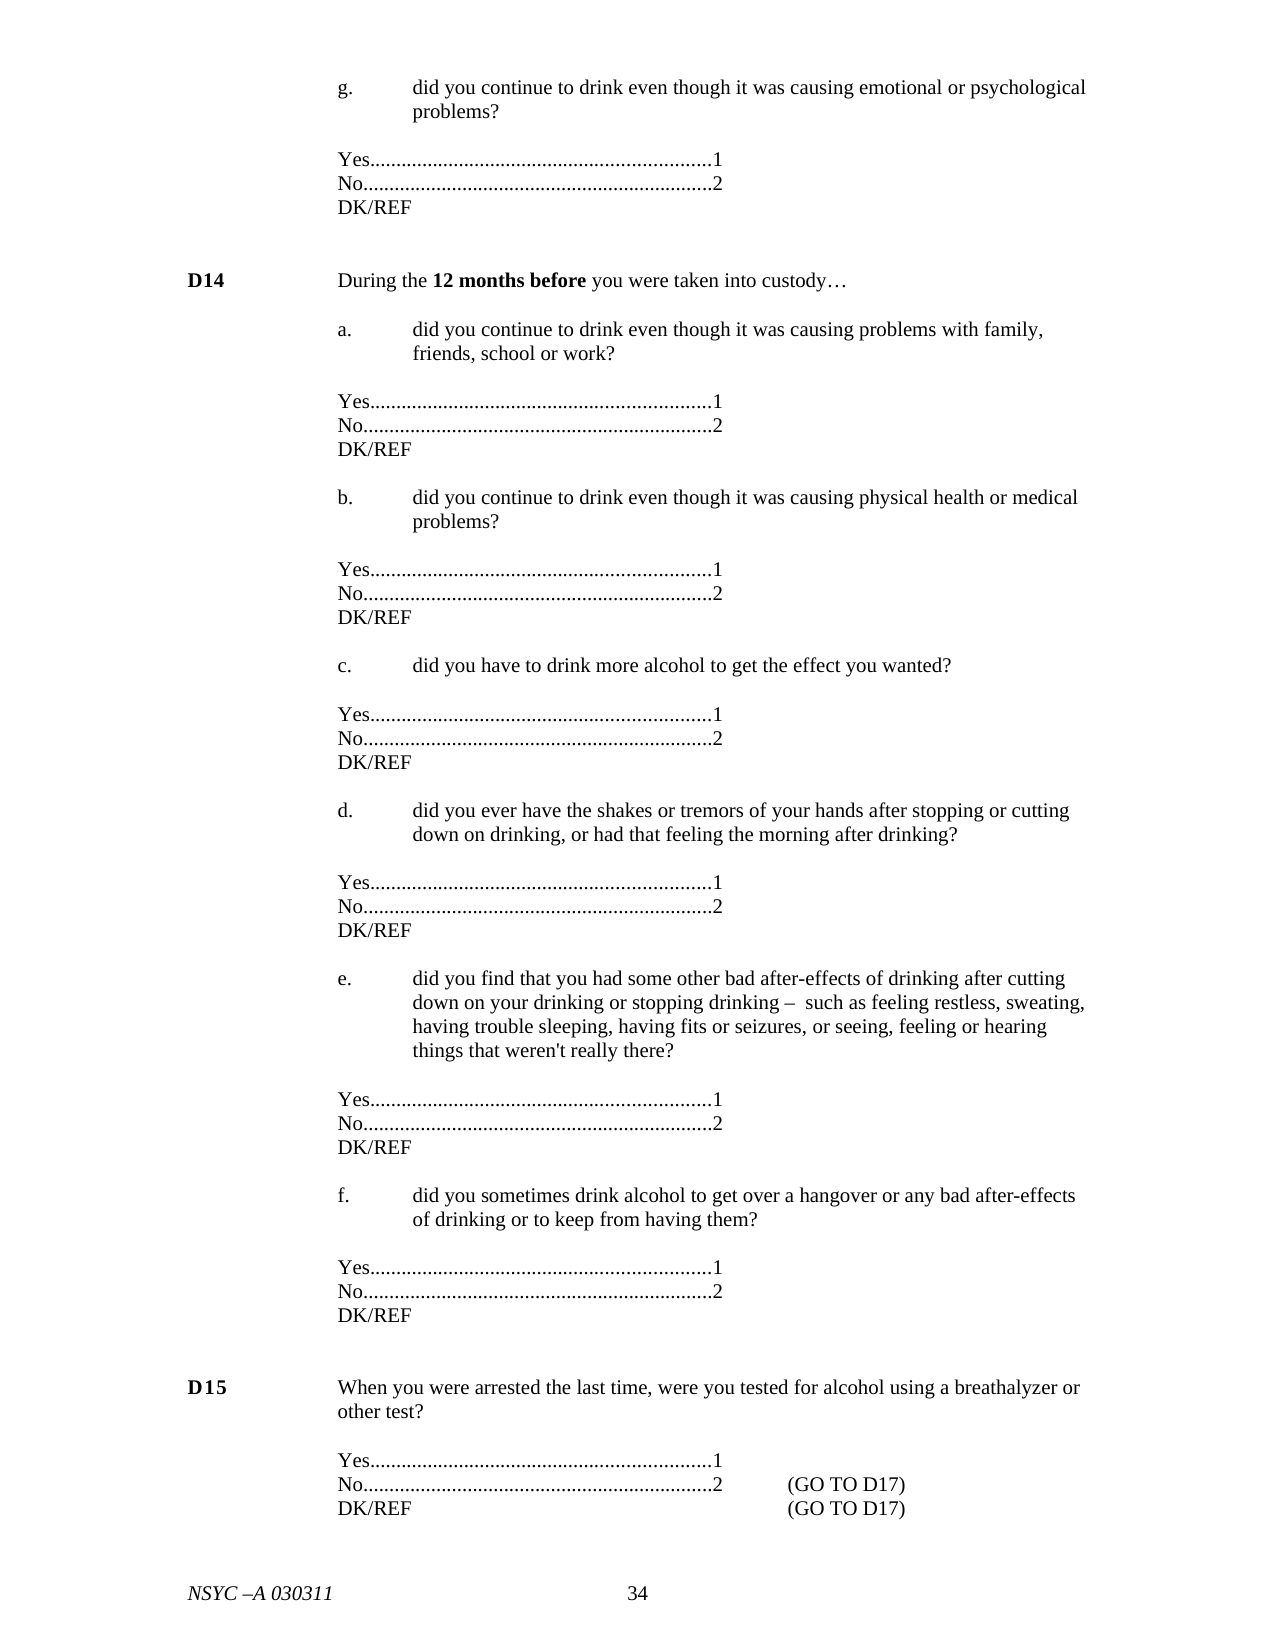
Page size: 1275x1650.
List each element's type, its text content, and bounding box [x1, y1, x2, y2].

text Yes 1 [187, 1447, 1087, 1472]
text Yes 1 [187, 870, 1087, 894]
list did you have to drink more alcohol to get the effect you wanted? [337, 653, 1087, 677]
text Yes 1 [187, 1087, 1087, 1111]
text No 2 [187, 726, 1087, 750]
list did you find that you had some other bad after-effects of drinking after cutting down on your drinking or stopping drinking – such as feeling restless, sweating, having trouble sleeping, having fits or seizures, or seeing, feeling or hearing things that weren't really there? [337, 966, 1087, 1062]
list did you sometimes drink alcohol to get over a hangover or any bad after-effects of drinking or to keep from having them? [337, 1183, 1087, 1231]
text DK/REF [187, 1135, 1087, 1159]
text Yes 1 [187, 1255, 1087, 1279]
text DK/REF [187, 605, 1087, 629]
text Yes 1 [187, 389, 1087, 413]
text DK/REF [187, 918, 1087, 942]
text No 2 [187, 1111, 1087, 1135]
text DK/REF [187, 195, 1087, 219]
text DK/REF (GO TO D17) [187, 1496, 1087, 1520]
text D15 When you were arrested the last time, were you tested for alcohol using a breathalyzer or other test? [187, 1375, 1087, 1423]
text DK/REF [187, 437, 1087, 461]
text No 2 [187, 1279, 1087, 1303]
text Yes 1 [187, 147, 1087, 171]
text D14 During the 12 months before you were taken into custody… [187, 267, 1087, 292]
list did you continue to drink even though it was causing problems with family, friends, school or work? [337, 317, 1087, 365]
text No 2 [187, 581, 1087, 605]
list did you continue to drink even though it was causing emotional or psychological problems? [337, 75, 1087, 123]
text Yes 1 [187, 557, 1087, 581]
text Yes 1 [187, 702, 1087, 726]
list did you continue to drink even though it was causing physical health or medical problems? [337, 485, 1087, 533]
text No 2 [187, 171, 1087, 195]
text DK/REF [187, 750, 1087, 774]
list did you ever have the shakes or tremors of your hands after stopping or cutting down on drinking, or had that feeling the morning after drinking? [337, 798, 1087, 846]
text No 2 [187, 894, 1087, 918]
text No 2 [187, 413, 1087, 437]
text DK/REF [187, 1303, 1087, 1327]
text No 2 (GO TO D17) [187, 1472, 1087, 1496]
